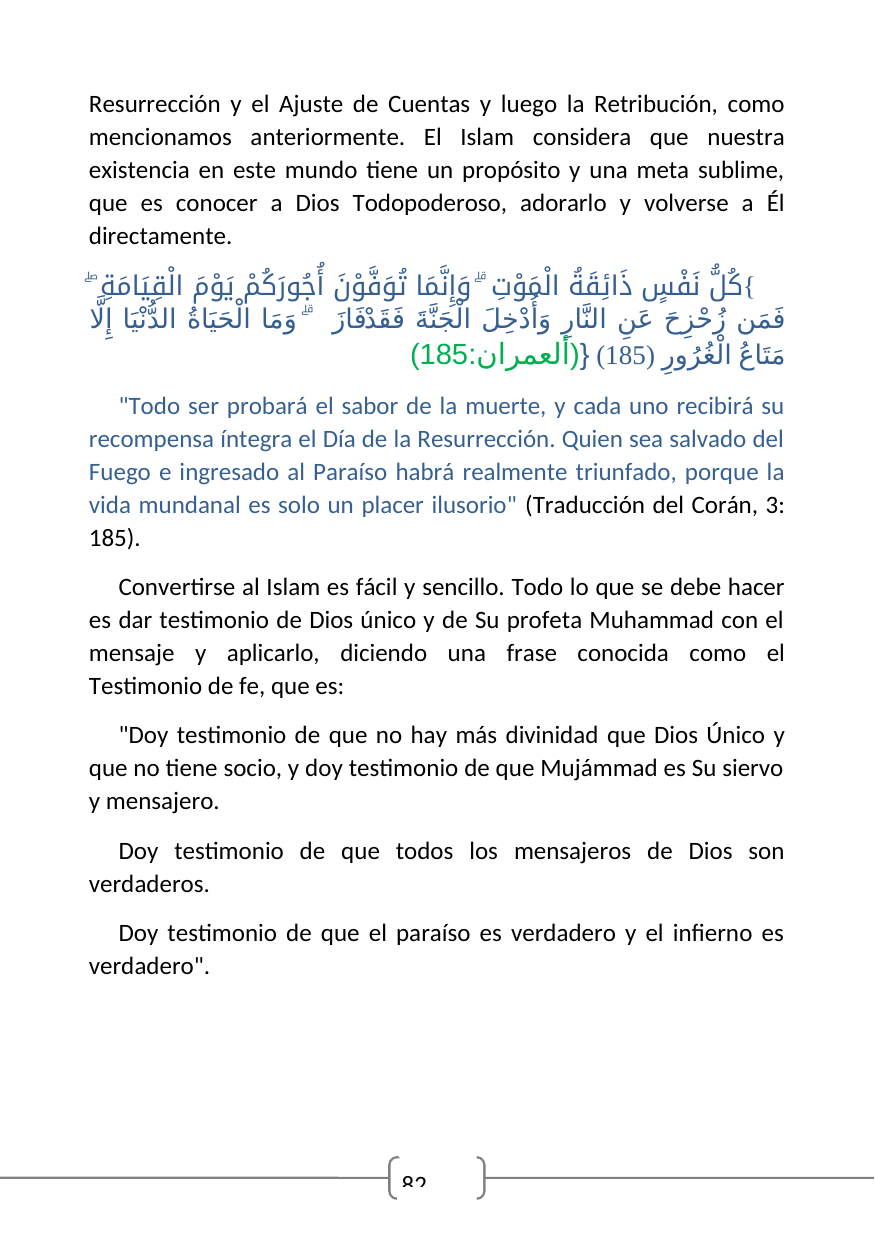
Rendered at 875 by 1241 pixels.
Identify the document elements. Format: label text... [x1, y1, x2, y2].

text "Todo ser probará el sabor de la muerte, y cada uno recibirá su recompensa íntegra el Día de la Resurrección. Quien sea salvado del Fuego e ingresado al Paraíso habrá realmente triunfado, porque la vida mundanal es solo un placer ilusorio" (Traducción del Corán, 3: 185). [89, 390, 785, 552]
text Convertirse al Islam es fácil y sencillo. Todo lo que se debe hacer es dar testimonio de Dios único y de Su profeta Muhammad con el mensaje y aplicarlo, diciendo una frase conocida como el Testimonio de fe, que es: [89, 571, 785, 701]
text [89, 89, 785, 251]
text Doy testimonio de que todos los mensajeros de Dios son verdaderos. [89, 835, 785, 898]
text }كُلُّ نَفْسٍ ذَائِقَةُ الْمَوْتِ ۗ وَإِنَّمَا تُوَفَّوْنَ أُجُورَكُمْ يَوْمَ الْقِيَامَةِ ۖ فَمَن زُحْزِحَ عَنِ النَّارِ وَأُدْخِلَ الْجَنَّةَ فَقَدْ فَازَ ۗ وَمَا الْحَيَاةُ الدُّنْيَا إِلَّا مَتَاعُ الْغُرُورِ (185) {(ألعمران:185) [89, 270, 785, 371]
text Doy testimonio de que el paraíso es verdadero y el infierno es verdadero". [89, 917, 785, 981]
text "Doy testimonio de que no hay más divinidad que Dios Único y que no tiene socio, y doy testimonio de que Mujámmad es Su siervo y mensajero. [89, 719, 785, 816]
